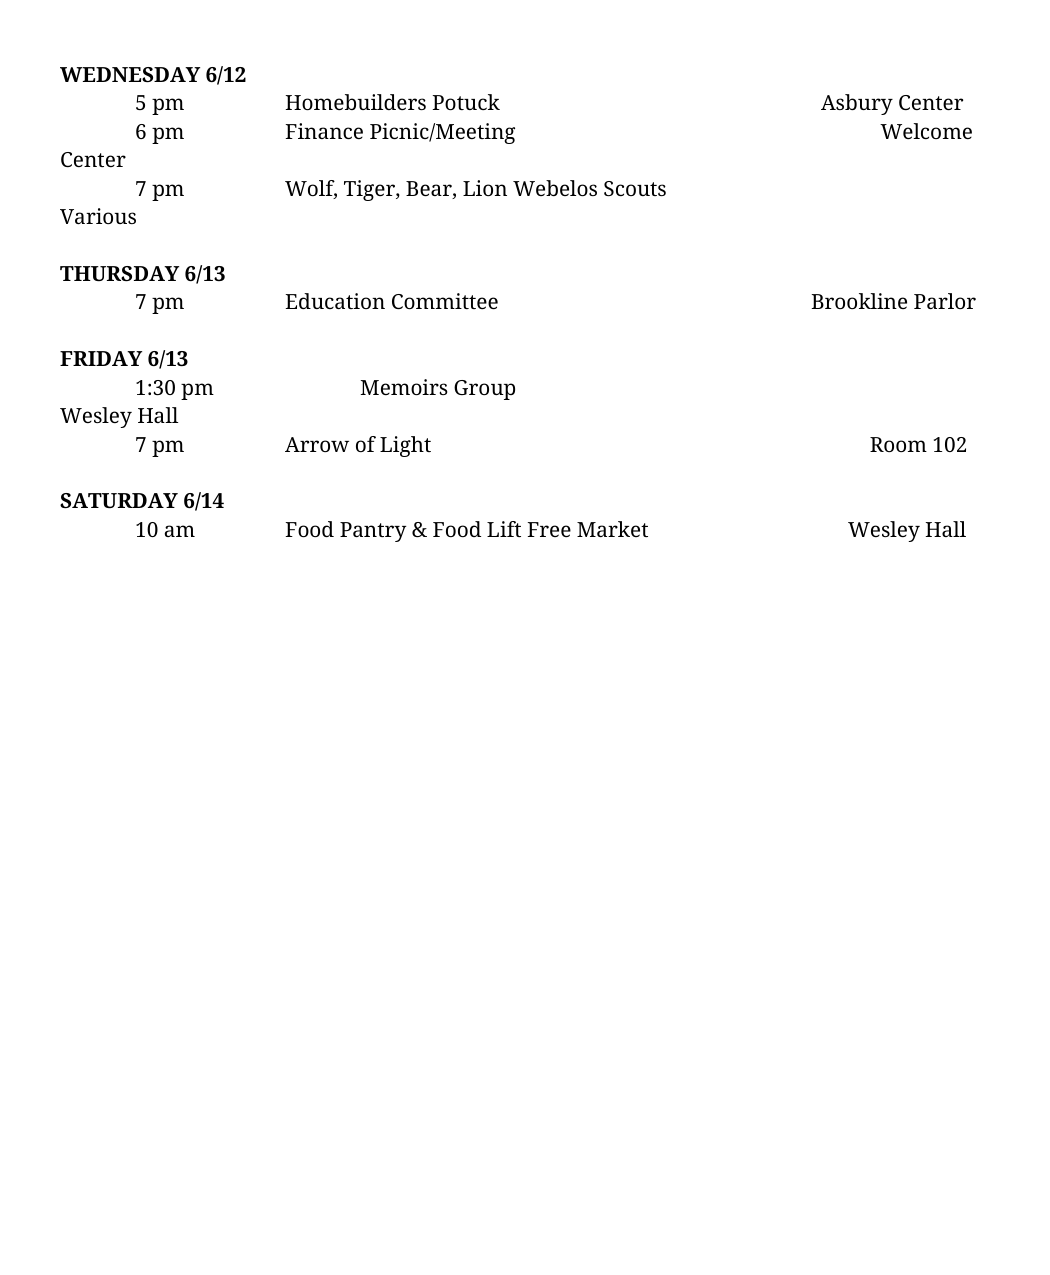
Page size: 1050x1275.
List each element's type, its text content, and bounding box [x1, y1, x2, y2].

text 7 pm Education Committee Brookline Parlor [60, 287, 984, 316]
text 5 pm Homebuilders Potuck Asbury Center [60, 88, 984, 117]
text 10 am Food Pantry & Food Lift Free Market Wesley Hall [60, 515, 984, 543]
text 6 pm Finance Picnic/Meeting Welcome Center [60, 117, 984, 174]
text 1:30 pm Memoirs Group Wesley Hall [60, 373, 984, 430]
text 7 pm Wolf, Tiger, Bear, Lion Webelos Scouts Various [60, 174, 984, 231]
text 7 pm Arrow of Light Room 102 [60, 430, 984, 458]
text FRIDAY 6/13 [60, 344, 984, 373]
text SATURDAY 6/14 [60, 487, 984, 515]
text THURSDAY 6/13 [60, 259, 984, 287]
text WEDNESDAY 6/12 [60, 60, 984, 88]
